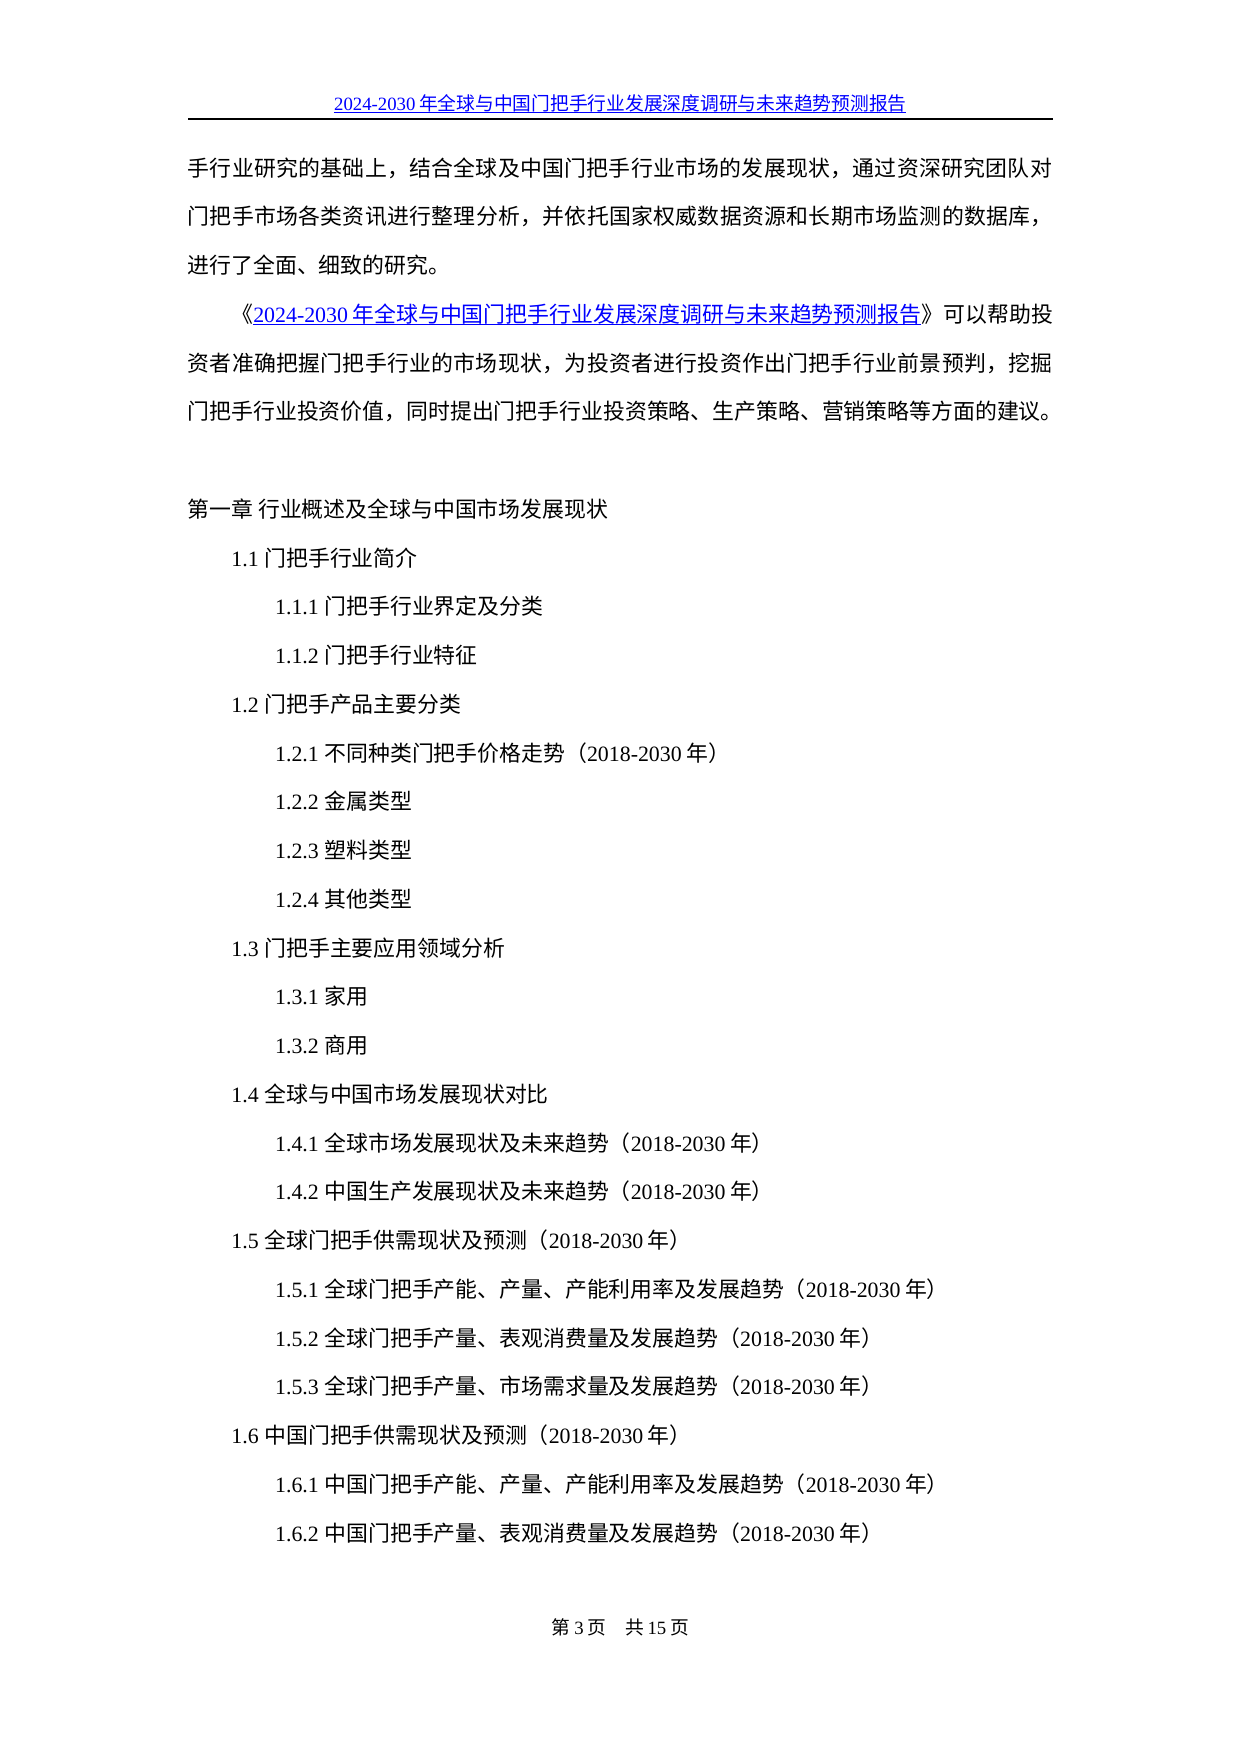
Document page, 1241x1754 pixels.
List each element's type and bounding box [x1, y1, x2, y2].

text [187, 150, 1053, 1548]
